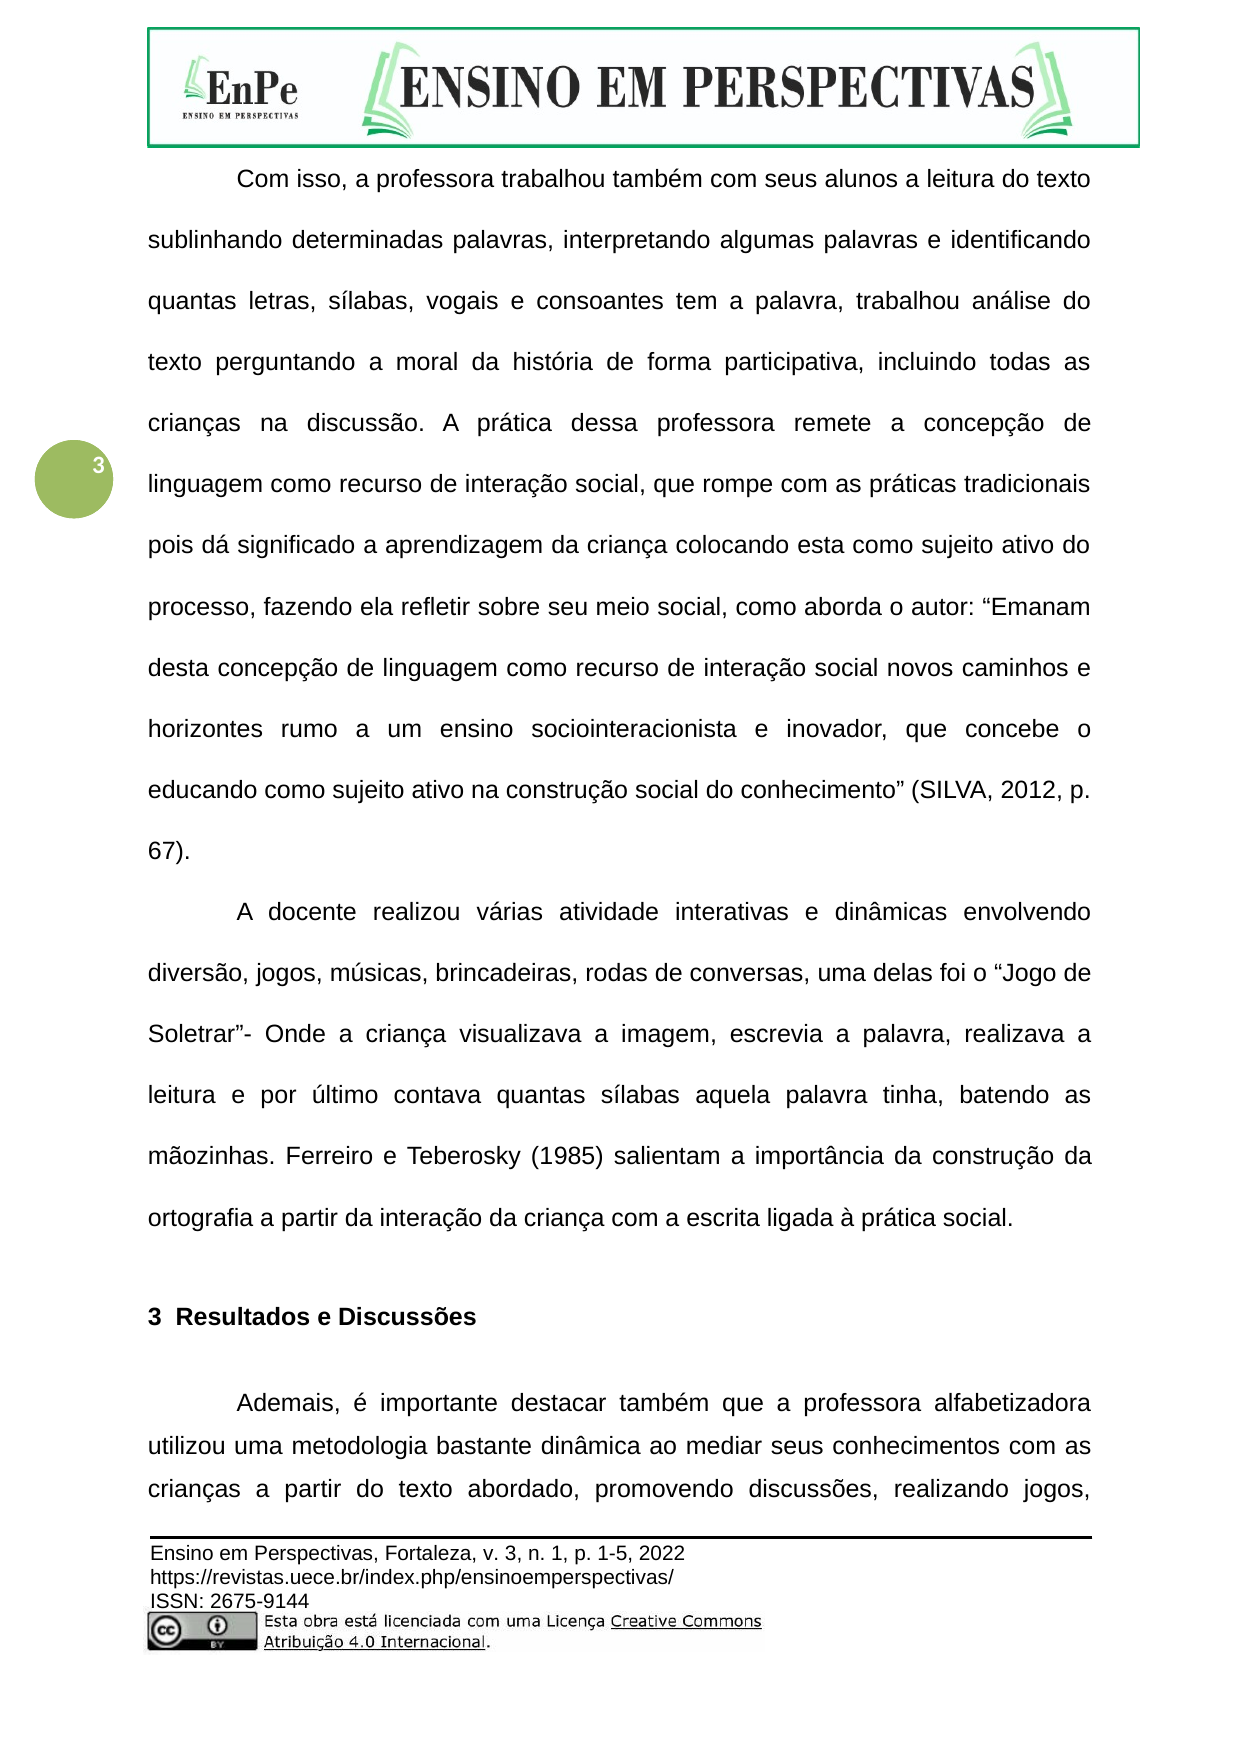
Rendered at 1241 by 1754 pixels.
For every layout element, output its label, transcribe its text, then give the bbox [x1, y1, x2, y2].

picture [143, 1606, 765, 1655]
picture [147, 27, 1140, 148]
text 3 Resultados e Discussões [148, 1302, 1092, 1330]
text A docente realizou várias atividade interativas e dinâmicas envolvendo diversão, jogos, músicas, brincadeiras, rodas de conversas, uma delas foi o “Jogo de Soletrar”- Onde a criança visualizava a imagem, escrevia a palavra, realizava a leitura e por último contava quantas sílabas aquela palavra tinha, batendo as mãozinhas. Ferreiro e Teberosky (1985) salientam a importância da construção da ortografia a partir da interação da criança com a escrita ligada à prática social. [148, 885, 1092, 1234]
text Com isso, a professora trabalhou também com seus alunos a leitura do texto sublinhando determinadas palavras, interpretando algumas palavras e identificando quantas letras, sílabas, vogais e consoantes tem a palavra, trabalhou análise do texto perguntando a moral da história de forma participativa, incluindo todas as crianças na discussão. A prática dessa professora remete a concepção de linguagem como recurso de interação social, que rompe com as práticas tradicionais pois dá significado a aprendizagem da criança colocando esta como sujeito ativo do processo, fazendo ela refletir sobre seu meio social, como aborda o autor: “Emanam desta concepção de linguagem como recurso de interação social novos caminhos e horizontes rumo a um ensino sociointeracionista e inovador, que concebe o educando como sujeito ativo na construção social do conhecimento” (SILVA, 2012, p. 67). [148, 152, 1092, 864]
